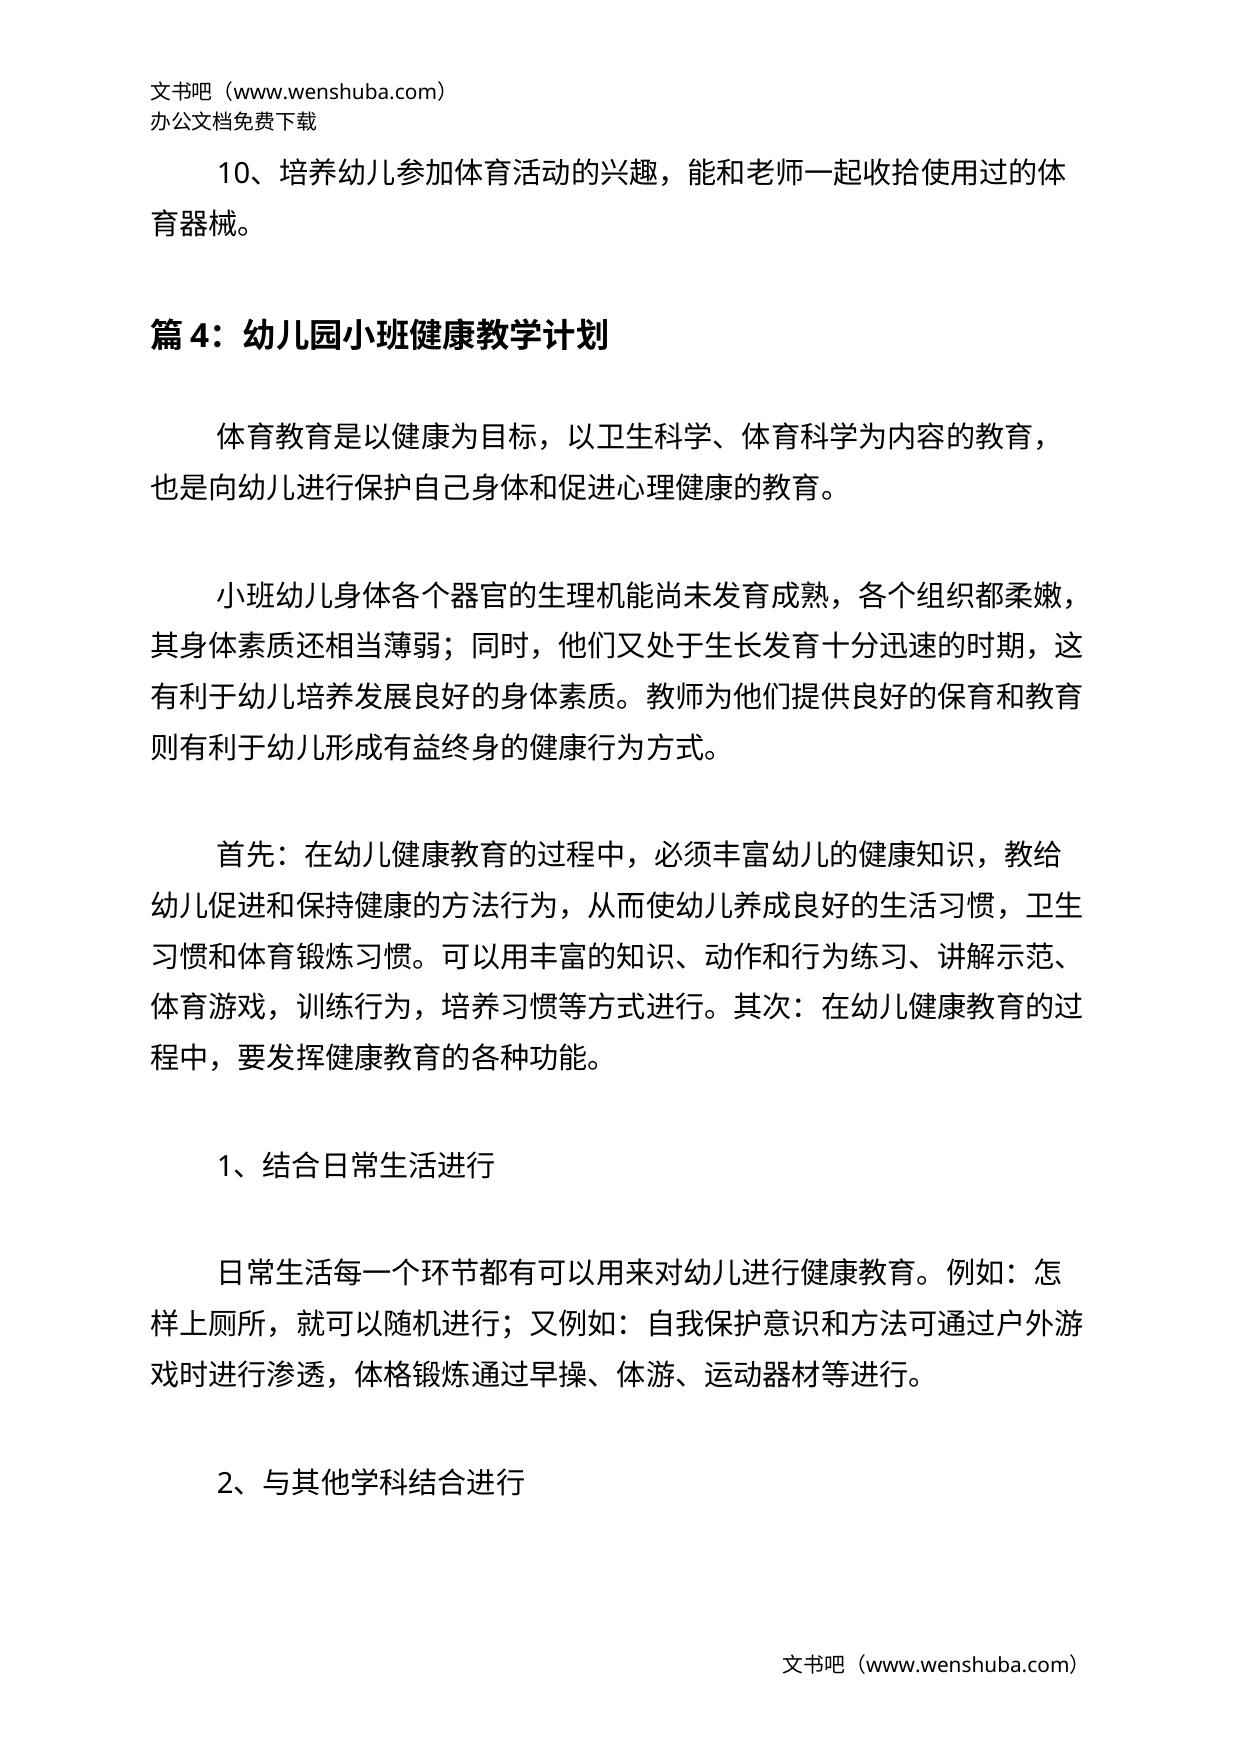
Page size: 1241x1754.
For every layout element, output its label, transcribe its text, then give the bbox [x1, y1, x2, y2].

text 10、培养幼儿参加体育活动的兴趣，能和老师一起收拾使用过的体育器械。 [150, 150, 1090, 243]
text 篇4：幼儿园小班健康教学计划 [150, 308, 1090, 357]
text 2、与其他学科结合进行 [150, 1459, 1090, 1502]
text 日常生活每一个环节都有可以用来对幼儿进行健康教育。例如：怎样上厕所，就可以随机进行；又例如：自我保护意识和方法可通过户外游戏时进行渗透，体格锻炼通过早操、体游、运动器材等进行。 [150, 1250, 1090, 1394]
text 小班幼儿身体各个器官的生理机能尚未发育成熟，各个组织都柔嫩，其身体素质还相当薄弱；同时，他们又处于生长发育十分迅速的时期，这有利于幼儿培养发展良好的身体素质。教师为他们提供良好的保育和教育则有利于幼儿形成有益终身的健康行为方式。 [150, 572, 1090, 767]
text 首先：在幼儿健康教育的过程中，必须丰富幼儿的健康知识，教给幼儿促进和保持健康的方法行为，从而使幼儿养成良好的生活习惯，卫生习惯和体育锻炼习惯。可以用丰富的知识、动作和行为练习、讲解示范、体育游戏，训练行为，培养习惯等方式进行。其次：在幼儿健康教育的过程中，要发挥健康教育的各种功能。 [150, 832, 1090, 1077]
text 体育教育是以健康为目标，以卫生科学、体育科学为内容的教育，也是向幼儿进行保护自己身体和促进心理健康的教育。 [150, 414, 1090, 507]
text 1、结合日常生活进行 [150, 1142, 1090, 1185]
